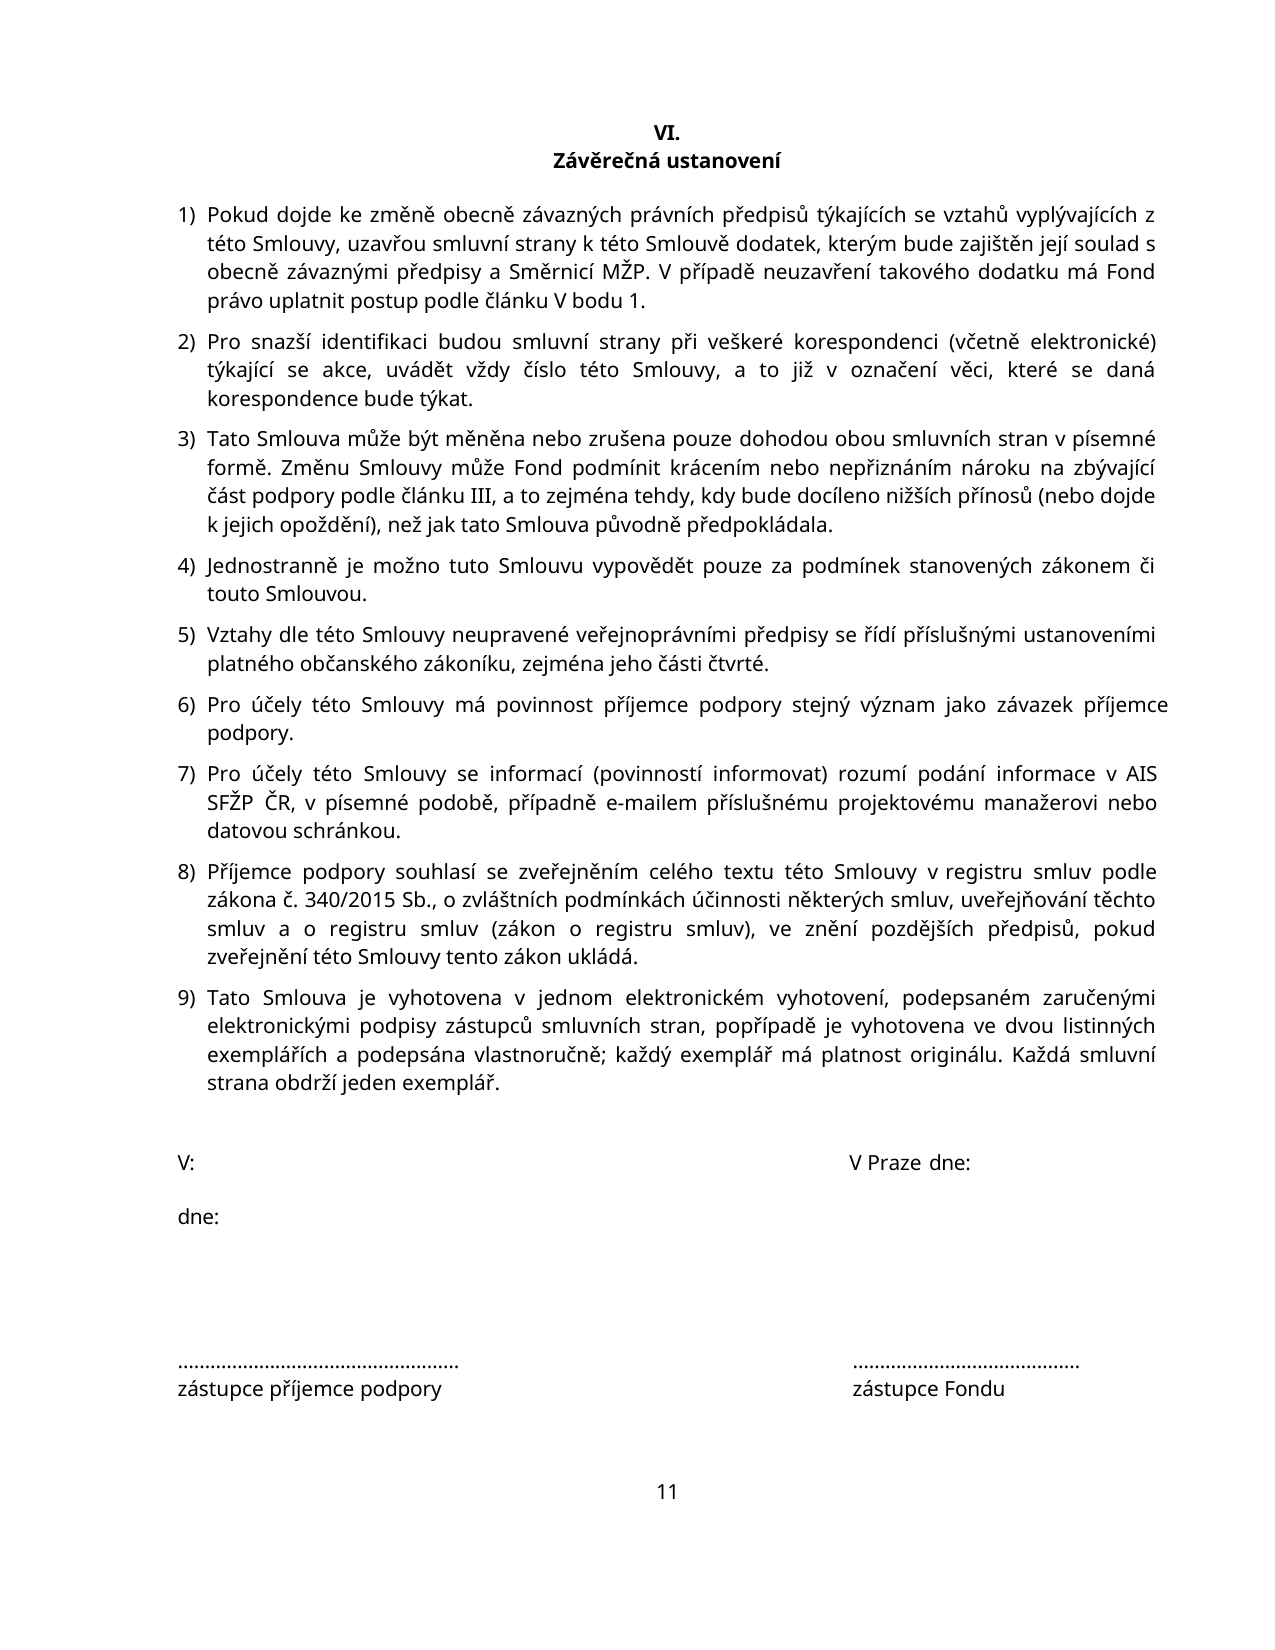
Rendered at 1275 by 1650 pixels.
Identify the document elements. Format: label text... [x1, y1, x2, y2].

list Tato Smlouva je vyhotovena v jednom elektronickém vyhotovení, podepsaném zaručenými elektronickými podpisy zástupců smluvních stran, popřípadě je vyhotovena ve dvou listinných exemplářích a podepsána vlastnoručně; každý exemplář má platnost originálu. Každá smluvní strana obdrží jeden exemplář. [177, 983, 1157, 1097]
list Pokud dojde ke změně obecně závazných právních předpisů týkajících se vztahů vyplývajících z této Smlouvy, uzavřou smluvní strany k této Smlouvě dodatek, kterým bude zajištěn její soulad s obecně závaznými předpisy a Směrnicí MŽP. V případě neuzavření takového dodatku má Fond právo uplatnit postup podle článku V bodu 1. [177, 201, 1157, 314]
text V: V Praze dne: [177, 1148, 1169, 1177]
list Pro účely této Smlouvy má povinnost příjemce podpory stejný význam jako závazek příjemce podpory. [177, 690, 1169, 747]
list Pro snazší identifikaci budou smluvní strany při veškeré korespondenci (včetně elektronické) týkající se akce, uvádět vždy číslo této Smlouvy, a to již v označení věci, které se daná korespondence bude týkat. [177, 327, 1157, 412]
list Vztahy dle této Smlouvy neupravené veřejnoprávními předpisy se řídí příslušnými ustanoveními platného občanského zákoníku, zejména jeho části čtvrté. [177, 620, 1157, 677]
text dne: [177, 1202, 1169, 1231]
text zástupce příjemce podpory zástupce Fondu [177, 1374, 1169, 1403]
text ……………………………………………. …………………………………… [177, 1346, 1169, 1374]
subtitle Závěrečná ustanovení [493, 146, 841, 175]
list Tato Smlouva může být měněna nebo zrušena pouze dohodou obou smluvních stran v písemné formě. Změnu Smlouvy může Fond podmínit krácením nebo nepřiznáním nároku na zbývající část podpory podle článku III, a to zejména tehdy, kdy bude docíleno nižších přínosů (nebo dojde k jejich opoždění), než jak tato Smlouva původně předpokládala. [177, 424, 1157, 538]
list Jednostranně je možno tuto Smlouvu vypovědět pouze za podmínek stanovených zákonem či touto Smlouvou. [177, 551, 1157, 608]
list Pro účely této Smlouvy se informací (povinností informovat) rozumí podání informace v AIS SFŽP ČR, v písemné podobě, případně e-mailem příslušnému projektovému manažerovi nebo datovou schránkou. [177, 759, 1157, 844]
subtitle VI. [493, 118, 841, 146]
list Příjemce podpory souhlasí se zveřejněním celého textu této Smlouvy v registru smluv podle zákona č. 340/2015 Sb., o zvláštních podmínkách účinnosti některých smluv, uveřejňování těchto smluv a o registru smluv (zákon o registru smluv), ve znění pozdějších předpisů, pokud zveřejnění této Smlouvy tento zákon ukládá. [177, 857, 1157, 971]
